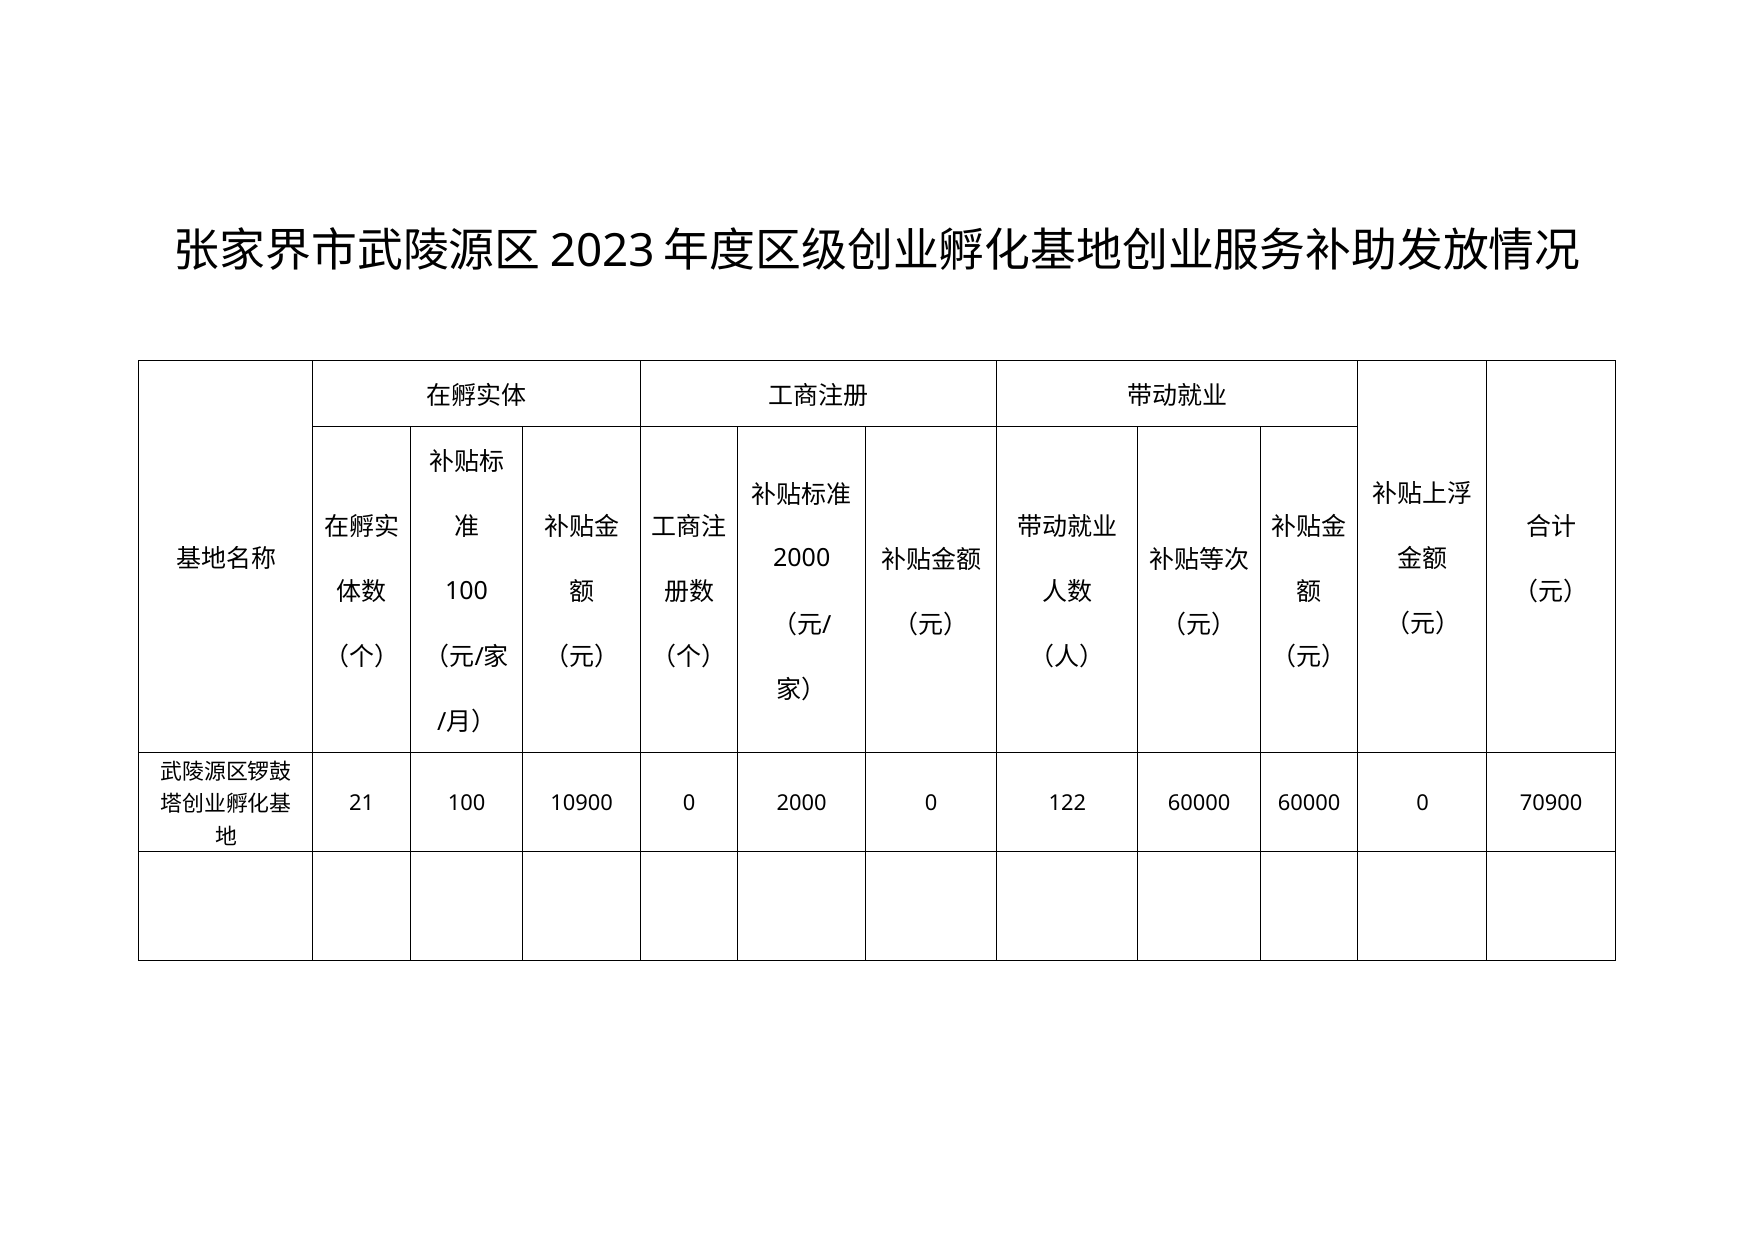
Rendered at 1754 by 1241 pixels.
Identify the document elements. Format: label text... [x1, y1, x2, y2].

table_cell 补贴金额（元） [866, 427, 996, 752]
table_cell 21 [313, 753, 410, 851]
table_cell [997, 852, 1137, 960]
table_cell 10900 [523, 753, 640, 851]
table_cell 2000 [738, 753, 865, 851]
table_cell 武陵源区锣鼓塔创业孵化基地 [139, 753, 312, 851]
table_header 补贴上浮金额（元） [1358, 361, 1486, 752]
table_cell 在孵实体数（个） [313, 427, 410, 752]
text 张家界市武陵源区2023年度区级创业孵化基地创业服务补助发放情况 [150, 198, 1604, 295]
table_cell [1261, 852, 1357, 960]
table_cell 0 [641, 753, 737, 851]
table_cell 122 [997, 753, 1137, 851]
table_header 工商注册 [641, 361, 996, 426]
table_cell 70900 [1487, 753, 1615, 851]
table_cell [866, 852, 996, 960]
table_cell 工商注册数（个） [641, 427, 737, 752]
table_cell [738, 852, 865, 960]
table_cell 补贴标准2000（元/家） [738, 427, 865, 752]
table_cell 补贴标准100（元/家/月） [411, 427, 522, 752]
table_cell [313, 852, 410, 960]
table_cell 补贴金额（元） [1261, 427, 1357, 752]
table_cell [523, 852, 640, 960]
table_cell 60000 [1138, 753, 1260, 851]
table_cell [139, 852, 312, 960]
table_cell 带动就业人数（人） [997, 427, 1137, 752]
table_header 合计（元） [1487, 361, 1615, 752]
table_cell 100 [411, 753, 522, 851]
table_cell 补贴金额（元） [523, 427, 640, 752]
table_cell [1487, 852, 1615, 960]
table_header 带动就业 [997, 361, 1357, 426]
table_cell 补贴等次（元） [1138, 427, 1260, 752]
table_cell [411, 852, 522, 960]
table_cell [1138, 852, 1260, 960]
table_header 基地名称 [139, 361, 312, 752]
table_cell 0 [866, 753, 996, 851]
table_cell 0 [1358, 753, 1486, 851]
table_cell [1358, 852, 1486, 960]
table_cell 60000 [1261, 753, 1357, 851]
table_header 在孵实体 [313, 361, 640, 426]
table_cell [641, 852, 737, 960]
